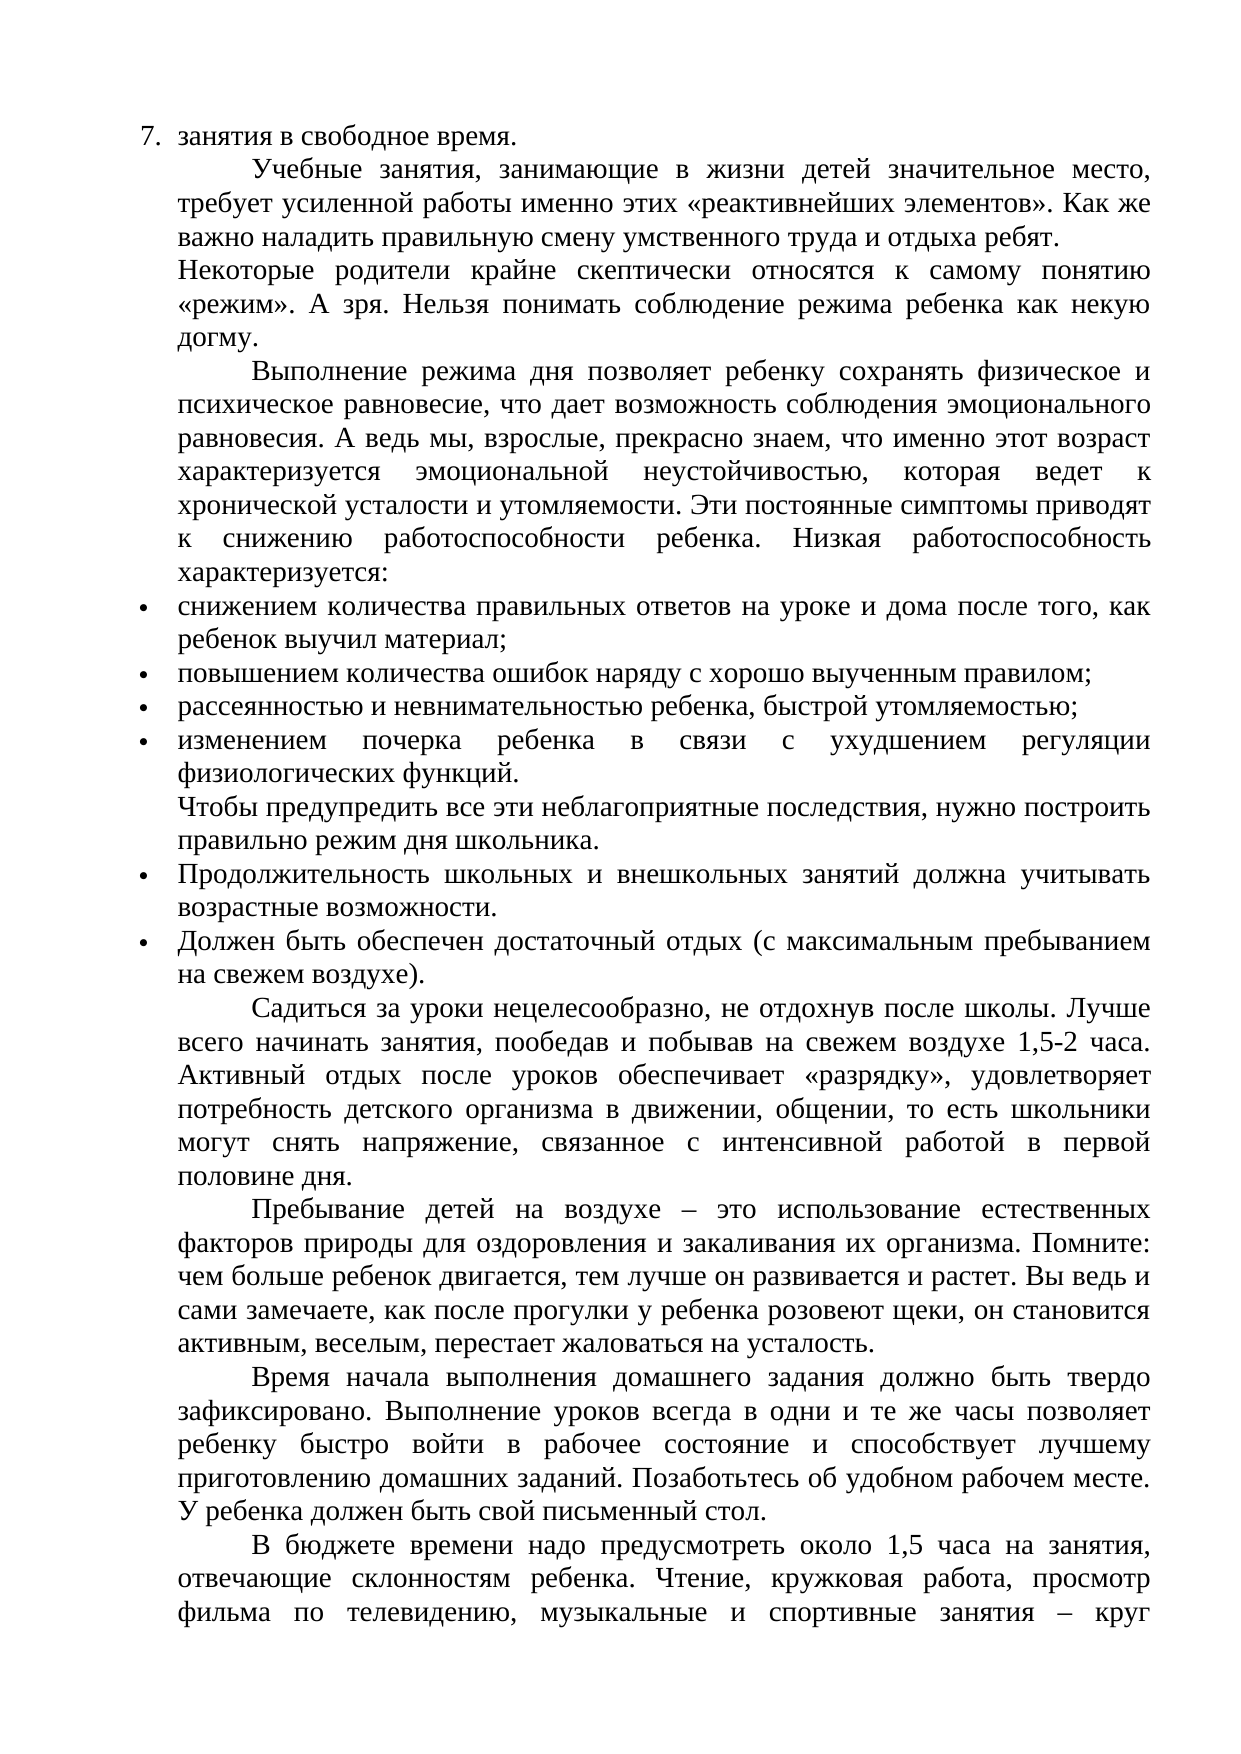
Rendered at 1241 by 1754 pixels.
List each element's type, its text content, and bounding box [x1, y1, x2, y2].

text Пребывание детей на воздухе – это использование естественных факторов природы для оздоровления и закаливания их организма. Помните: чем больше ребенок двигается, тем лучше он развивается и растет. Вы ведь и сами замечаете, как после прогулки у ребенка розовеют щеки, он становится активным, веселым, перестает жаловаться на усталость. [177, 1191, 1152, 1359]
list повышением количества ошибок наряду с хорошо выученным правилом; [140, 655, 1152, 688]
text Чтобы предупредить все эти неблагоприятные последствия, нужно построить правильно режим дня школьника. [177, 789, 1152, 856]
list снижением количества правильных ответов на уроке и дома после того, как ребенок выучил материал; [140, 588, 1152, 655]
list Должен быть обеспечен достаточный отдых (с максимальным пребыванием на свежем воздухе). [140, 923, 1152, 990]
text Садиться за уроки нецелесообразно, не отдохнув после школы. Лучше всего начинать занятия, пообедав и побывав на свежем воздухе 1,5-2 часа. Активный отдых после уроков обеспечивает «разрядку», удовлетворяет потребность детского организма в движении, общении, то есть школьники могут снять напряжение, связанное с интенсивной работой в первой половине дня. [177, 990, 1152, 1191]
list изменением почерка ребенка в связи с ухудшением регуляции физиологических функций. [140, 722, 1152, 789]
list Продолжительность школьных и внешкольных занятий должна учитывать возрастные возможности. [140, 856, 1152, 923]
text Время начала выполнения домашнего задания должно быть твердо зафиксировано. Выполнение уроков всегда в одни и те же часы позволяет ребенку быстро войти в рабочее состояние и способствует лучшему приготовлению домашних заданий. Позаботьтесь об удобном рабочем месте. У ребенка должен быть свой письменный стол. [177, 1359, 1152, 1527]
text Выполнение режима дня позволяет ребенку сохранять физическое и психическое равновесие, что дает возможность соблюдения эмоционального равновесия. А ведь мы, взрослые, прекрасно знаем, что именно этот возраст характеризуется эмоциональной неустойчивостью, которая ведет к хронической усталости и утомляемости. Эти постоянные симптомы приводят к снижению работоспособности ребенка. Низкая работоспособность характеризуется: [177, 353, 1152, 588]
list занятия в свободное время. [140, 118, 1152, 152]
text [177, 1527, 1152, 1627]
text Некоторые родители крайне скептически относятся к самому понятию «режим». А зря. Нельзя понимать соблюдение режима ребенка как некую догму. [177, 252, 1152, 353]
list рассеянностью и невнимательностью ребенка, быстрой утомляемостью; [140, 688, 1152, 722]
text Учебные занятия, занимающие в жизни детей значительное место, требует усиленной работы именно этих «реактивнейших элементов». Как же важно наладить правильную смену умственного труда и отдыха ребят. [177, 152, 1152, 252]
